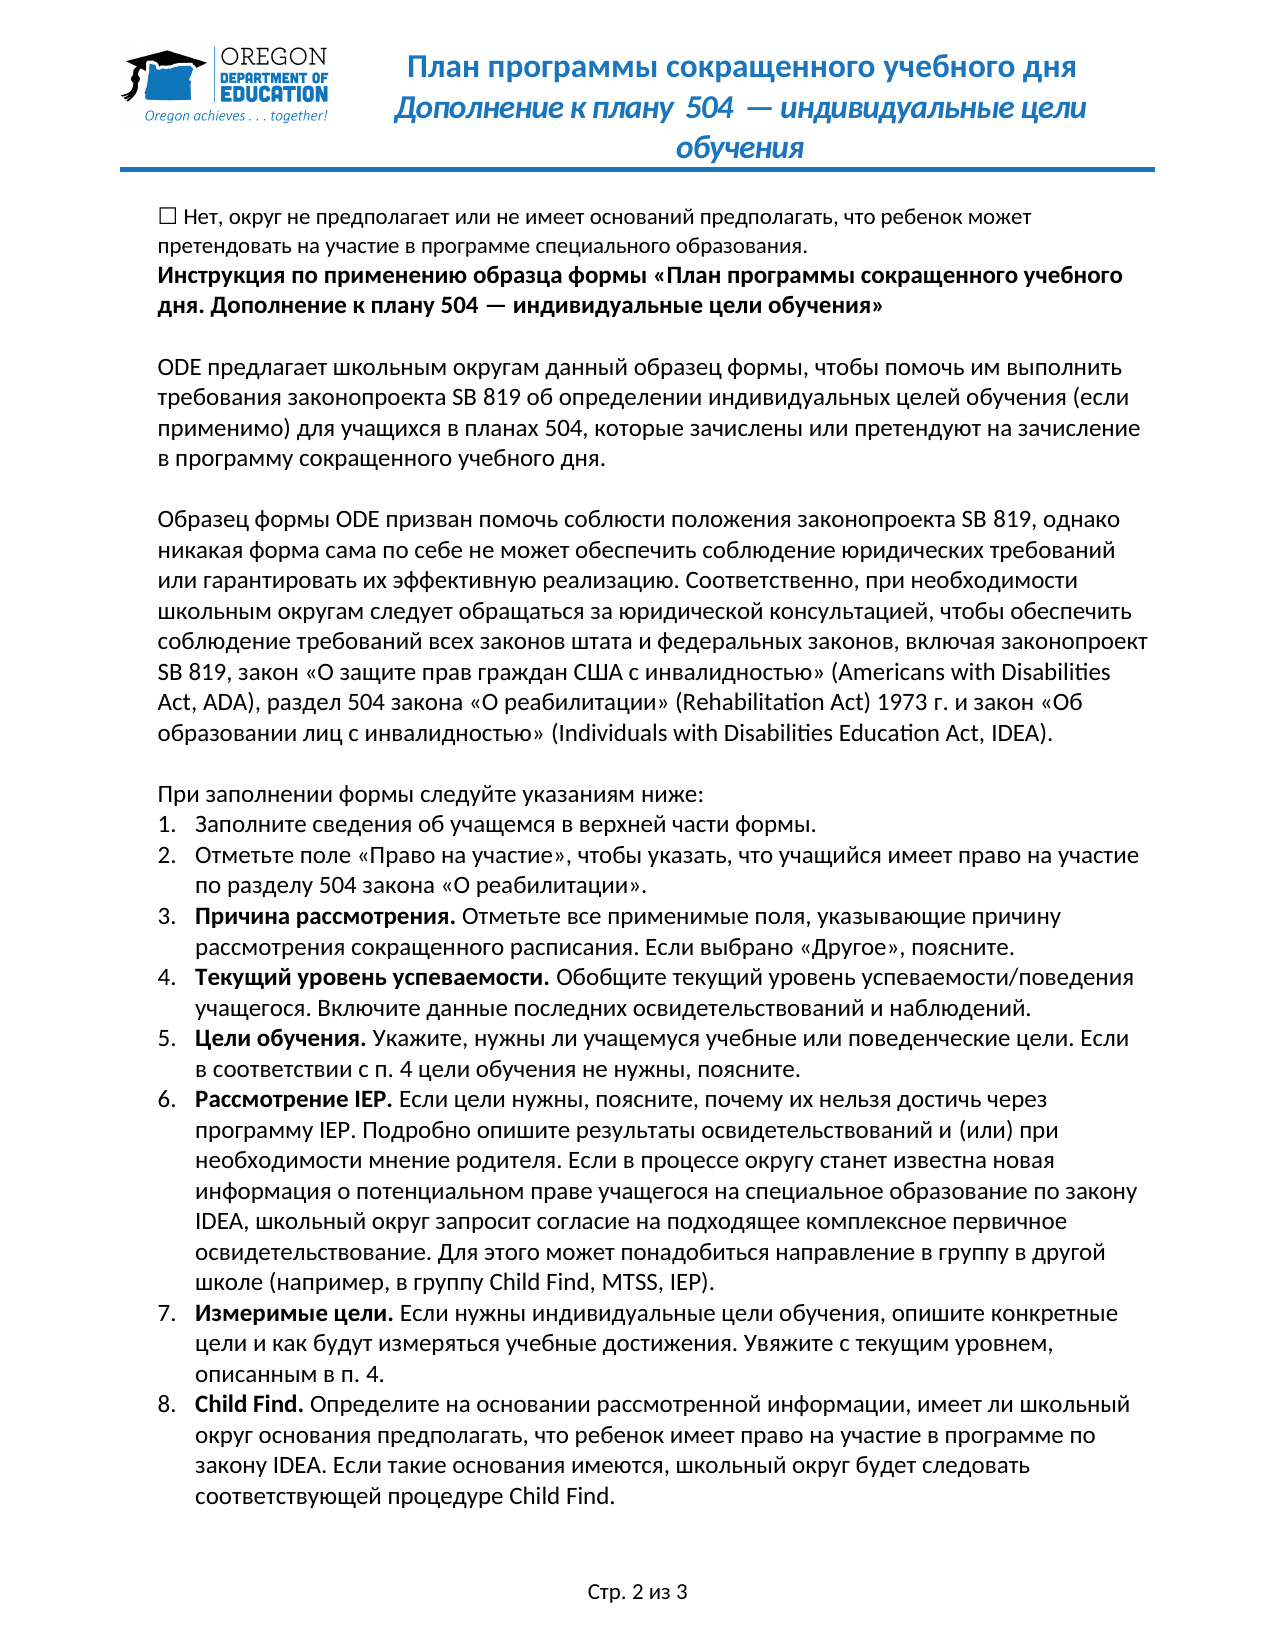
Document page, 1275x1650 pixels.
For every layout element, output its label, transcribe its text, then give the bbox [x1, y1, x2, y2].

picture [120, 45, 330, 128]
list Цели обучения. Укажите, нужны ли учащемуся учебные или поведенческие цели. Если в соответствии с п. 4 цели обучения не нужны, поясните. [157, 1022, 1155, 1083]
text При заполнении формы следуйте указаниям ниже: [157, 778, 1155, 808]
list Отметьте поле «Право на участие», чтобы указать, что учащийся имеет право на участие по разделу 504 закона «О реабилитации». [157, 839, 1155, 900]
list Причина рассмотрения. Отметьте все применимые поля, указывающие причину рассмотрения сокращенного расписания. Если выбрано «Другое», поясните. [157, 900, 1155, 961]
list Текущий уровень успеваемости. Обобщите текущий уровень успеваемости/поведения учащегося. Включите данные последних освидетельствований и наблюдений. [157, 961, 1155, 1022]
list Рассмотрение IEP. Если цели нужны, поясните, почему их нельзя достичь через программу IEP. Подробно опишите результаты освидетельствований и (или) при необходимости мнение родителя. Если в процессе округу станет известна новая информация о потенциальном праве учащегося на специальное образование по закону IDEA, школьный округ запросит согласие на подходящее комплексное первичное освидетельствование. Для этого может понадобиться направление в группу в другой школе (например, в группу Child Find, MTSS, IEP). [157, 1083, 1155, 1297]
list Заполните сведения об учащемся в верхней части формы. [157, 808, 1155, 839]
list Child Find. Определите на основании рассмотренной информации, имеет ли школьный округ основания предполагать, что ребенок имеет право на участие в программе по закону IDEA. Если такие основания имеются, школьный округ будет следовать соответствующей процедуре Child Find. [157, 1388, 1155, 1511]
text ODE предлагает школьным округам данный образец формы, чтобы помочь им выполнить требования законопроекта SB 819 об определении индивидуальных целей обучения (если применимо) для учащихся в планах 504, которые зачислены или претендуют на зачисление в программу сокращенного учебного дня. [157, 351, 1155, 473]
text Образец формы ODE призван помочь соблюсти положения законопроекта SB 819, однако никакая форма сама по себе не может обеспечить соблюдение юридических требований или гарантировать их эффективную реализацию. Соответственно, при необходимости школьным округам следует обращаться за юридической консультацией, чтобы обеспечить соблюдение требований всех законов штата и федеральных законов, включая законопроект SB 819, закон «О защите прав граждан США с инвалидностью» (Americans with Disabilities Act, ADA), раздел 504 закона «О реабилитации» (Rehabilitation Act) 1973 г. и закон «Об образовании лиц с инвалидностью» (Individuals with Disabilities Education Act, IDEA). [157, 503, 1155, 747]
list Измеримые цели. Если нужны индивидуальные цели обучения, опишите конкретные цели и как будут измеряться учебные достижения. Увяжите с текущим уровнем, описанным в п. 4. [157, 1297, 1155, 1388]
text Нет, округ не предполагает или не имеет оснований предполагать, что ребенок может претендовать на участие в программе специального образования. [157, 200, 1155, 259]
text Инструкция по применению образца формы «План программы сокращенного учебного дня. Дополнение к плану 504 — индивидуальные цели обучения» [157, 259, 1155, 320]
